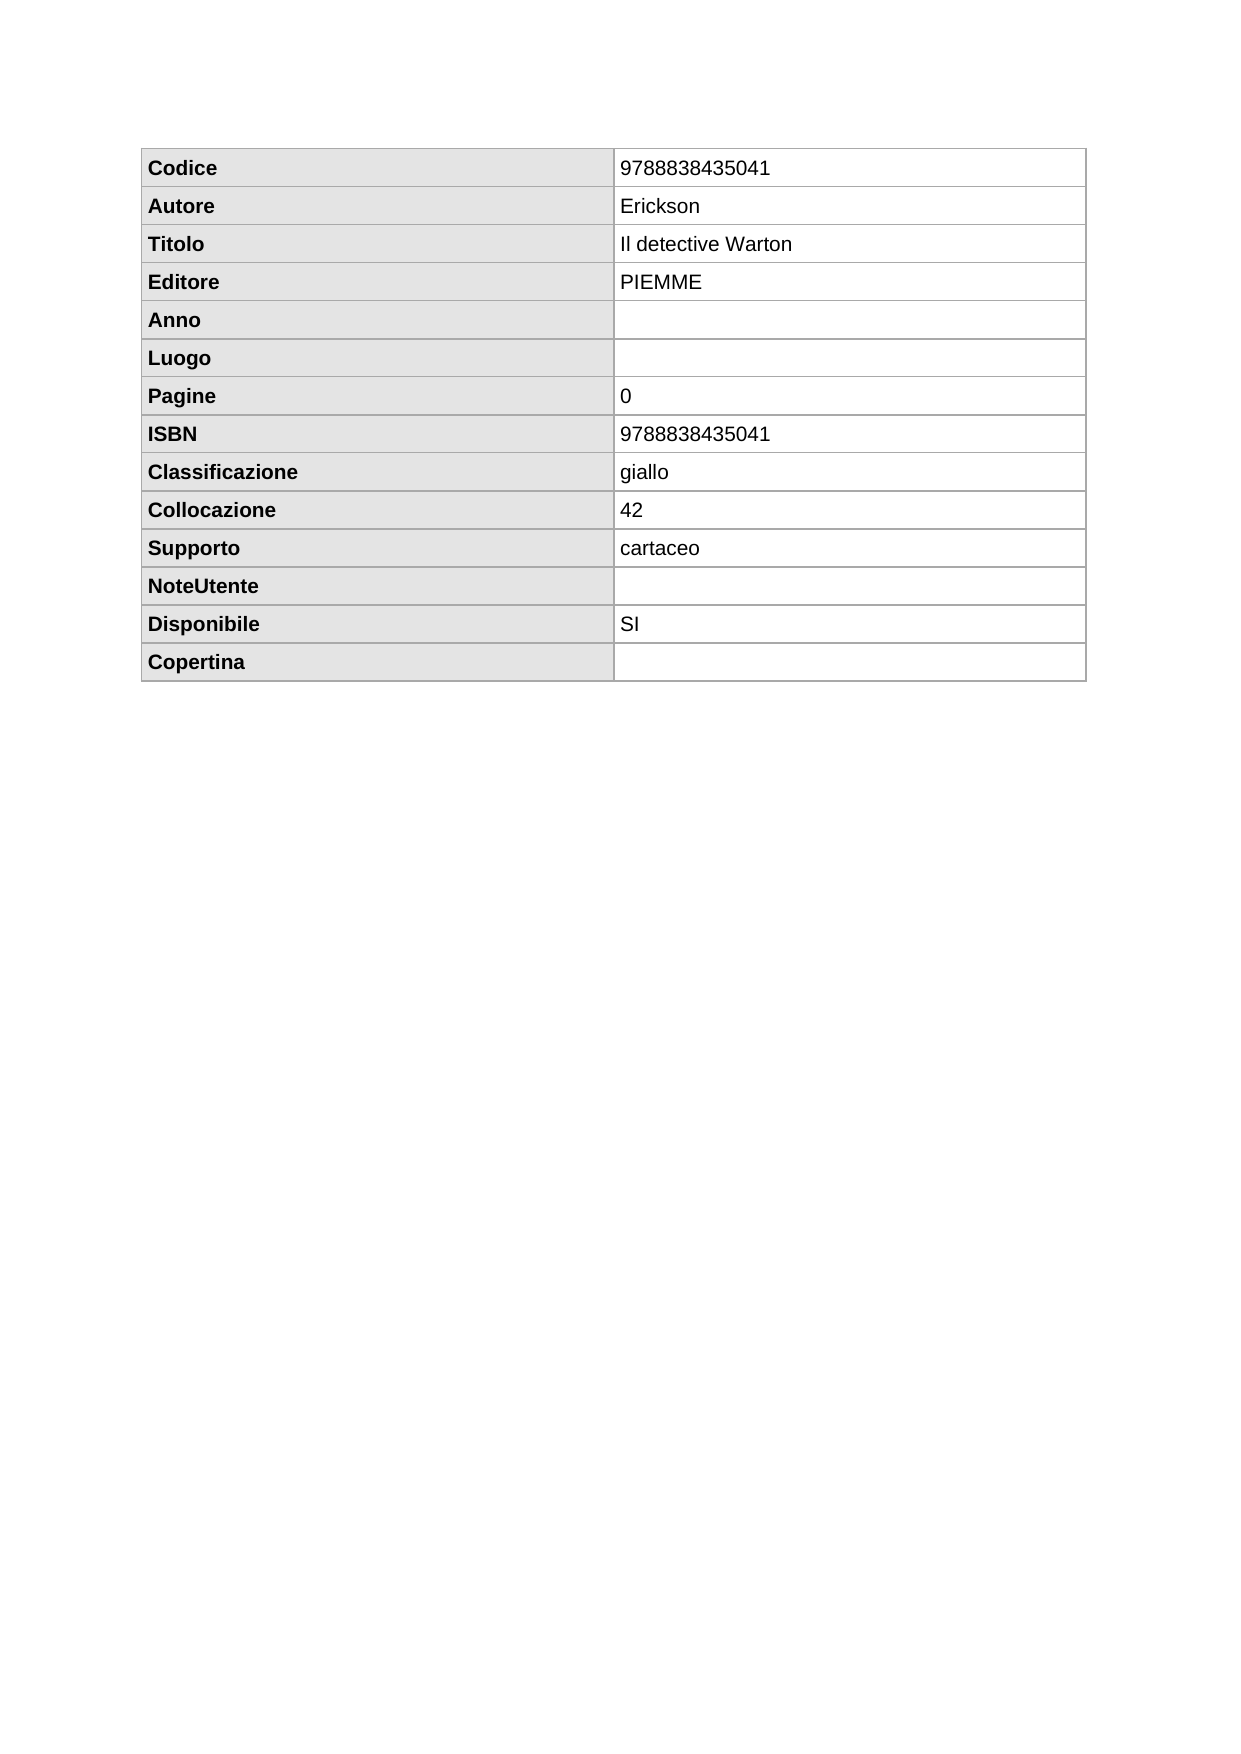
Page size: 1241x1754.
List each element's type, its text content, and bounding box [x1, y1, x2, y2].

table_cell [615, 644, 1085, 680]
table_cell Autore [142, 187, 613, 224]
table_cell [615, 340, 1085, 376]
table_cell Pagine [142, 377, 613, 414]
table_header Codice [142, 149, 613, 186]
table_cell 9788838435041 [615, 416, 1085, 452]
table_cell Luogo [142, 340, 613, 376]
table_cell SI [615, 606, 1085, 642]
table_cell Supporto [142, 530, 613, 566]
table_cell cartaceo [615, 530, 1085, 566]
table_cell Anno [142, 301, 613, 338]
table_header 9788838435041 [615, 149, 1085, 186]
table_cell Titolo [142, 225, 613, 262]
table_cell Collocazione [142, 492, 613, 528]
table_cell [615, 301, 1085, 338]
table_cell PIEMME [615, 263, 1085, 300]
table_cell Il detective Warton [615, 225, 1085, 262]
table_cell giallo [615, 453, 1085, 490]
table_cell NoteUtente [142, 568, 613, 604]
table_cell Erickson [615, 187, 1085, 224]
table_cell Disponibile [142, 606, 613, 642]
table_cell Copertina [142, 644, 613, 680]
table_cell Editore [142, 263, 613, 300]
table_cell 42 [615, 492, 1085, 528]
table_cell [615, 568, 1085, 604]
table_cell Classificazione [142, 453, 613, 490]
table_cell 0 [615, 377, 1085, 414]
table_cell ISBN [142, 416, 613, 452]
